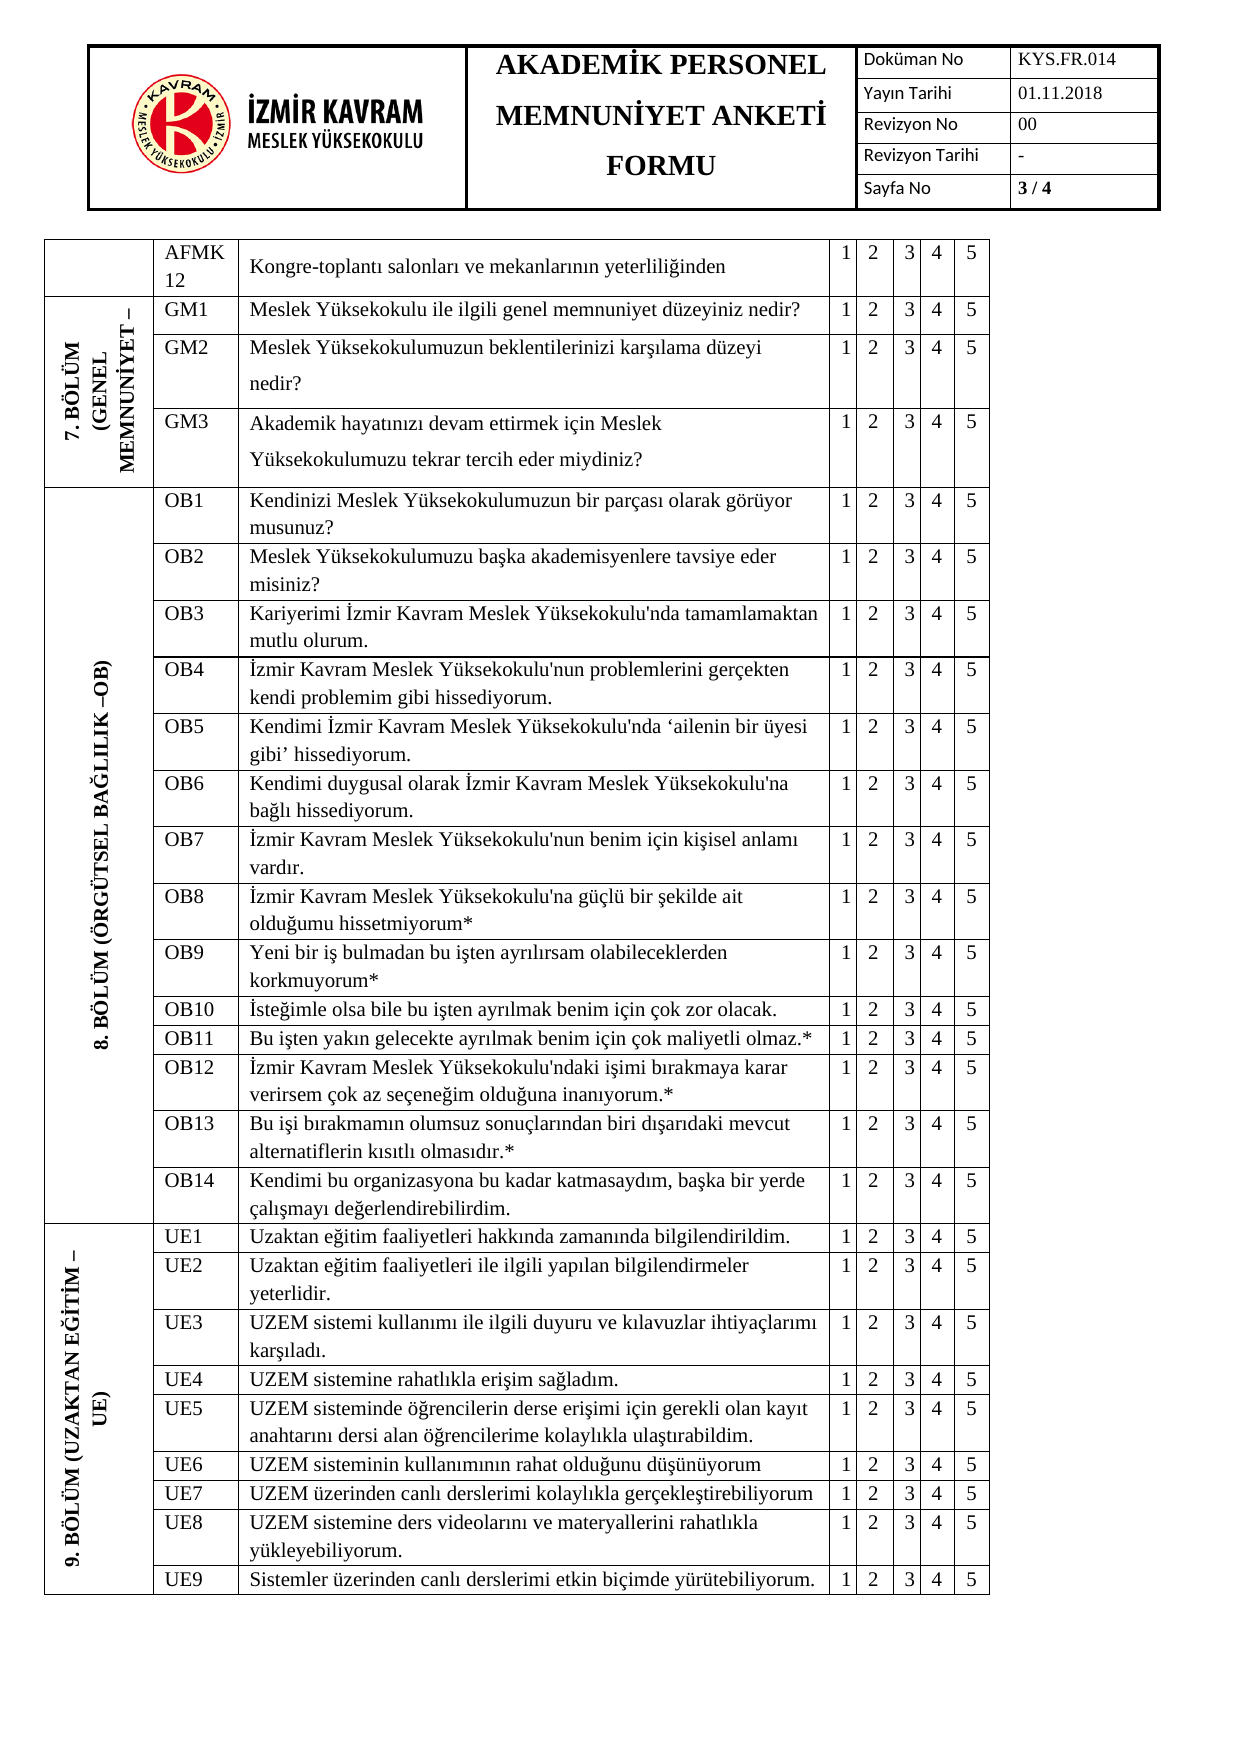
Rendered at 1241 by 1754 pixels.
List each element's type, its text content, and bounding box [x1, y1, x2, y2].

table_cell 3 [894, 714, 920, 769]
table_cell 5 [955, 714, 989, 769]
table_cell 3 [894, 1055, 920, 1110]
table_cell 1 [830, 1253, 856, 1309]
table_cell 5 [955, 297, 989, 334]
table_cell OB10 [154, 997, 238, 1025]
table_cell GM1 [154, 297, 238, 334]
table_cell 1 [830, 335, 856, 408]
table_cell 1 [830, 544, 856, 600]
table_cell 3 [894, 1026, 920, 1054]
table_cell Yeni bir iş bulmadan bu işten ayrılırsam olabileceklerden korkmuyorum* [239, 940, 829, 996]
table_cell Meslek Yüksekokulu ile ilgili genel memnuniyet düzeyiniz nedir? [239, 297, 829, 334]
table_cell 2 [857, 488, 893, 543]
table_cell 4 [921, 1055, 954, 1110]
table_cell 3 [894, 1111, 920, 1167]
table_cell OB8 [154, 884, 238, 939]
table_cell 3 [894, 544, 920, 600]
table_cell 1 [830, 488, 856, 543]
table_cell 4 [921, 1310, 954, 1365]
table_cell 5 [955, 1481, 989, 1509]
table_cell Kongre-toplantı salonları ve mekanlarının yeterliliğinden [239, 240, 829, 296]
table_cell İzmir Kavram Meslek Yüksekokulu'na güçlü bir şekilde ait olduğumu hissetmiyorum* [239, 884, 829, 939]
table_cell Kariyerimi İzmir Kavram Meslek Yüksekokulu'nda tamamlamaktan mutlu olurum. [239, 601, 829, 656]
table_cell 5 [955, 544, 989, 600]
table_cell OB9 [154, 940, 238, 996]
table_cell 4 [921, 544, 954, 600]
table_cell OB13 [154, 1111, 238, 1167]
table_cell 3 [894, 488, 920, 543]
table_cell UE2 [154, 1253, 238, 1309]
table_cell 4 [921, 1510, 954, 1565]
table_cell Uzaktan eğitim faaliyetleri hakkında zamanında bilgilendirildim. [239, 1224, 829, 1252]
table_cell Kendimi İzmir Kavram Meslek Yüksekokulu'nda ‘ailenin bir üyesi gibi’ hissediyorum. [239, 714, 829, 769]
table_cell 3 [894, 884, 920, 939]
table_cell 1 [830, 1395, 856, 1451]
table_cell 5 [955, 1310, 989, 1365]
table_cell AFMK12 [154, 240, 238, 296]
table_cell 5 [955, 997, 989, 1025]
table_cell 2 [857, 827, 893, 883]
table_cell 3 [894, 827, 920, 883]
table_cell 3 [894, 297, 920, 334]
table_cell 3 [894, 1310, 920, 1365]
table_cell 1 [830, 1111, 856, 1167]
table_cell 2 [857, 1224, 893, 1252]
table_cell 1 [830, 658, 856, 713]
table_cell 3 [894, 658, 920, 713]
table_cell 4 [921, 940, 954, 996]
table_cell 3 [894, 240, 920, 296]
table_cell 2 [857, 1111, 893, 1167]
table_cell 2 [857, 1026, 893, 1054]
table_cell 4 [921, 1366, 954, 1394]
table_cell 7. BÖLÜM (GENEL MEMNUNİYET –GM) [45, 297, 153, 487]
table_cell OB11 [154, 1026, 238, 1054]
table_cell 4 [921, 884, 954, 939]
table_cell 2 [857, 240, 893, 296]
table_cell 5 [955, 601, 989, 656]
table_cell OB6 [154, 771, 238, 826]
table_cell 5 [955, 1566, 989, 1594]
table_cell 1 [830, 1510, 856, 1565]
table_cell 4 [921, 488, 954, 543]
table_cell 4 [921, 1168, 954, 1223]
table_cell 8. BÖLÜM (ÖRGÜTSEL BAĞLILIK –OB) [45, 488, 153, 1223]
table_cell Akademik hayatınızı devam ettirmek için Meslek Yüksekokulumuzu tekrar tercih eder miydiniz? [239, 409, 829, 487]
table_cell 3 [894, 1452, 920, 1480]
table_cell 2 [857, 544, 893, 600]
table_cell 5 [955, 1253, 989, 1309]
table_cell OB7 [154, 827, 238, 883]
table_cell 3 [894, 601, 920, 656]
table_cell UE5 [154, 1395, 238, 1451]
table_cell 4 [921, 1224, 954, 1252]
table_cell 5 [955, 488, 989, 543]
table_cell 1 [830, 1168, 856, 1223]
table_cell 1 [830, 997, 856, 1025]
table_cell UE3 [154, 1310, 238, 1365]
table_cell Meslek Yüksekokulumuzun beklentilerinizi karşılama düzeyi nedir? [239, 335, 829, 408]
table_cell 3 [894, 1366, 920, 1394]
table_cell 4 [921, 1253, 954, 1309]
table_cell 2 [857, 1566, 893, 1594]
table_cell OB5 [154, 714, 238, 769]
table_cell UZEM sistemine rahatlıkla erişim sağladım. [239, 1366, 829, 1394]
table_cell UE6 [154, 1452, 238, 1480]
table_cell 5 [955, 1224, 989, 1252]
table_cell 4 [921, 658, 954, 713]
table_cell 3 [894, 335, 920, 408]
table_cell UZEM sistemine ders videolarını ve materyallerini rahatlıkla yükleyebiliyorum. [239, 1510, 829, 1565]
table_cell 1 [830, 884, 856, 939]
table_cell 5 [955, 1055, 989, 1110]
table_cell 4 [921, 1566, 954, 1594]
table_cell 5 [955, 240, 989, 296]
table_cell Bu işi bırakmamın olumsuz sonuçlarından biri dışarıdaki mevcut alternatiflerin kısıtlı olmasıdır.* [239, 1111, 829, 1167]
table_cell 4 [921, 240, 954, 296]
table_cell 2 [857, 997, 893, 1025]
table_cell 9. BÖLÜM (UZAKTAN EĞİTİM –UE) [45, 1224, 153, 1594]
table_cell 2 [857, 940, 893, 996]
table_cell 2 [857, 1055, 893, 1110]
table_cell Kendimi bu organizasyona bu kadar katmasaydım, başka bir yerde çalışmayı değerlendirebilirdim. [239, 1168, 829, 1223]
table_cell 4 [921, 1452, 954, 1480]
table_cell 4 [921, 714, 954, 769]
table_cell 4 [921, 335, 954, 408]
table_cell 1 [830, 1310, 856, 1365]
table_cell 2 [857, 1395, 893, 1451]
table_cell UE7 [154, 1481, 238, 1509]
table_cell OB3 [154, 601, 238, 656]
table_cell 3 [894, 1395, 920, 1451]
table_cell 2 [857, 1452, 893, 1480]
table_cell 1 [830, 1366, 856, 1394]
table_cell 3 [894, 997, 920, 1025]
table_cell 5 [955, 771, 989, 826]
table_cell 4 [921, 409, 954, 487]
table_cell UE1 [154, 1224, 238, 1252]
table_cell 5 [955, 409, 989, 487]
table_cell GM3 [154, 409, 238, 487]
table_cell UE9 [154, 1566, 238, 1594]
table_cell 5 [955, 827, 989, 883]
table_cell 1 [830, 1566, 856, 1594]
table_cell 5 [955, 1510, 989, 1565]
table_cell 2 [857, 1168, 893, 1223]
table_cell UZEM üzerinden canlı derslerimi kolaylıkla gerçekleştirebiliyorum [239, 1481, 829, 1509]
table_cell 1 [830, 1452, 856, 1480]
table_cell 4 [921, 997, 954, 1025]
table_cell 3 [894, 1566, 920, 1594]
table_cell 2 [857, 1366, 893, 1394]
table_cell 3 [894, 940, 920, 996]
table_cell 4 [921, 827, 954, 883]
table_cell İzmir Kavram Meslek Yüksekokulu'ndaki işimi bırakmaya karar verirsem çok az seçeneğim olduğuna inanıyorum.* [239, 1055, 829, 1110]
table_cell 3 [894, 771, 920, 826]
table_cell UE4 [154, 1366, 238, 1394]
table_cell Bu işten yakın gelecekte ayrılmak benim için çok maliyetli olmaz.* [239, 1026, 829, 1054]
table_cell 1 [830, 1481, 856, 1509]
table_cell OB12 [154, 1055, 238, 1110]
table_cell 1 [830, 601, 856, 656]
table_cell 5 [955, 1395, 989, 1451]
table_cell 5 [955, 1111, 989, 1167]
table_cell OB4 [154, 658, 238, 713]
table_cell 2 [857, 884, 893, 939]
table_cell İzmir Kavram Meslek Yüksekokulu'nun benim için kişisel anlamı vardır. [239, 827, 829, 883]
table_cell 1 [830, 1224, 856, 1252]
table_cell UE8 [154, 1510, 238, 1565]
table_cell 2 [857, 1253, 893, 1309]
table_cell Sistemler üzerinden canlı derslerimi etkin biçimde yürütebiliyorum. [239, 1566, 829, 1594]
table_cell 3 [894, 1224, 920, 1252]
table_cell 2 [857, 409, 893, 487]
table_cell 2 [857, 714, 893, 769]
table_cell 1 [830, 1026, 856, 1054]
table_cell 2 [857, 1481, 893, 1509]
table_cell 5 [955, 1168, 989, 1223]
table_cell Meslek Yüksekokulumuzu başka akademisyenlere tavsiye eder misiniz? [239, 544, 829, 600]
table_cell 2 [857, 297, 893, 334]
table_cell 2 [857, 771, 893, 826]
table_cell 5 [955, 1026, 989, 1054]
table_cell 2 [857, 658, 893, 713]
table_cell 4 [921, 1395, 954, 1451]
picture [124, 71, 430, 177]
table_cell 4 [921, 601, 954, 656]
table_cell Uzaktan eğitim faaliyetleri ile ilgili yapılan bilgilendirmeler yeterlidir. [239, 1253, 829, 1309]
table_cell 5 [955, 658, 989, 713]
table_cell İsteğimle olsa bile bu işten ayrılmak benim için çok zor olacak. [239, 997, 829, 1025]
table_cell 5 [955, 335, 989, 408]
table_cell OB2 [154, 544, 238, 600]
table_cell 5 [955, 940, 989, 996]
table_cell 4 [921, 1481, 954, 1509]
table_cell 4 [921, 1026, 954, 1054]
table_cell 1 [830, 240, 856, 296]
table_cell 4 [921, 1111, 954, 1167]
table_cell 5 [955, 1452, 989, 1480]
table_cell UZEM sistemi kullanımı ile ilgili duyuru ve kılavuzlar ihtiyaçlarımı karşıladı. [239, 1310, 829, 1365]
table_cell 2 [857, 1310, 893, 1365]
table_cell 2 [857, 601, 893, 656]
table_cell 3 [894, 1481, 920, 1509]
table_cell GM2 [154, 335, 238, 408]
table_cell 1 [830, 714, 856, 769]
table_cell OB14 [154, 1168, 238, 1223]
table_cell 4 [921, 297, 954, 334]
table_cell Kendimi duygusal olarak İzmir Kavram Meslek Yüksekokulu'na bağlı hissediyorum. [239, 771, 829, 826]
table_cell 2 [857, 1510, 893, 1565]
table_cell UZEM sisteminin kullanımının rahat olduğunu düşünüyorum [239, 1452, 829, 1480]
table_cell 5 [955, 884, 989, 939]
table_cell 1 [830, 940, 856, 996]
table_cell 3 [894, 1168, 920, 1223]
table_cell 1 [830, 1055, 856, 1110]
table_cell 4 [921, 771, 954, 826]
table_cell 1 [830, 827, 856, 883]
table_cell 3 [894, 1510, 920, 1565]
table_cell UZEM sisteminde öğrencilerin derse erişimi için gerekli olan kayıt anahtarını dersi alan öğrencilerime kolaylıkla ulaştırabildim. [239, 1395, 829, 1451]
table_cell OB1 [154, 488, 238, 543]
table_cell 1 [830, 771, 856, 826]
table_cell İzmir Kavram Meslek Yüksekokulu'nun problemlerini gerçekten kendi problemim gibi hissediyorum. [239, 658, 829, 713]
table_cell 1 [830, 409, 856, 487]
table_cell 3 [894, 409, 920, 487]
table_cell 5 [955, 1366, 989, 1394]
table_cell Kendinizi Meslek Yüksekokulumuzun bir parçası olarak görüyor musunuz? [239, 488, 829, 543]
table_cell 2 [857, 335, 893, 408]
table_cell 3 [894, 1253, 920, 1309]
table_cell 1 [830, 297, 856, 334]
